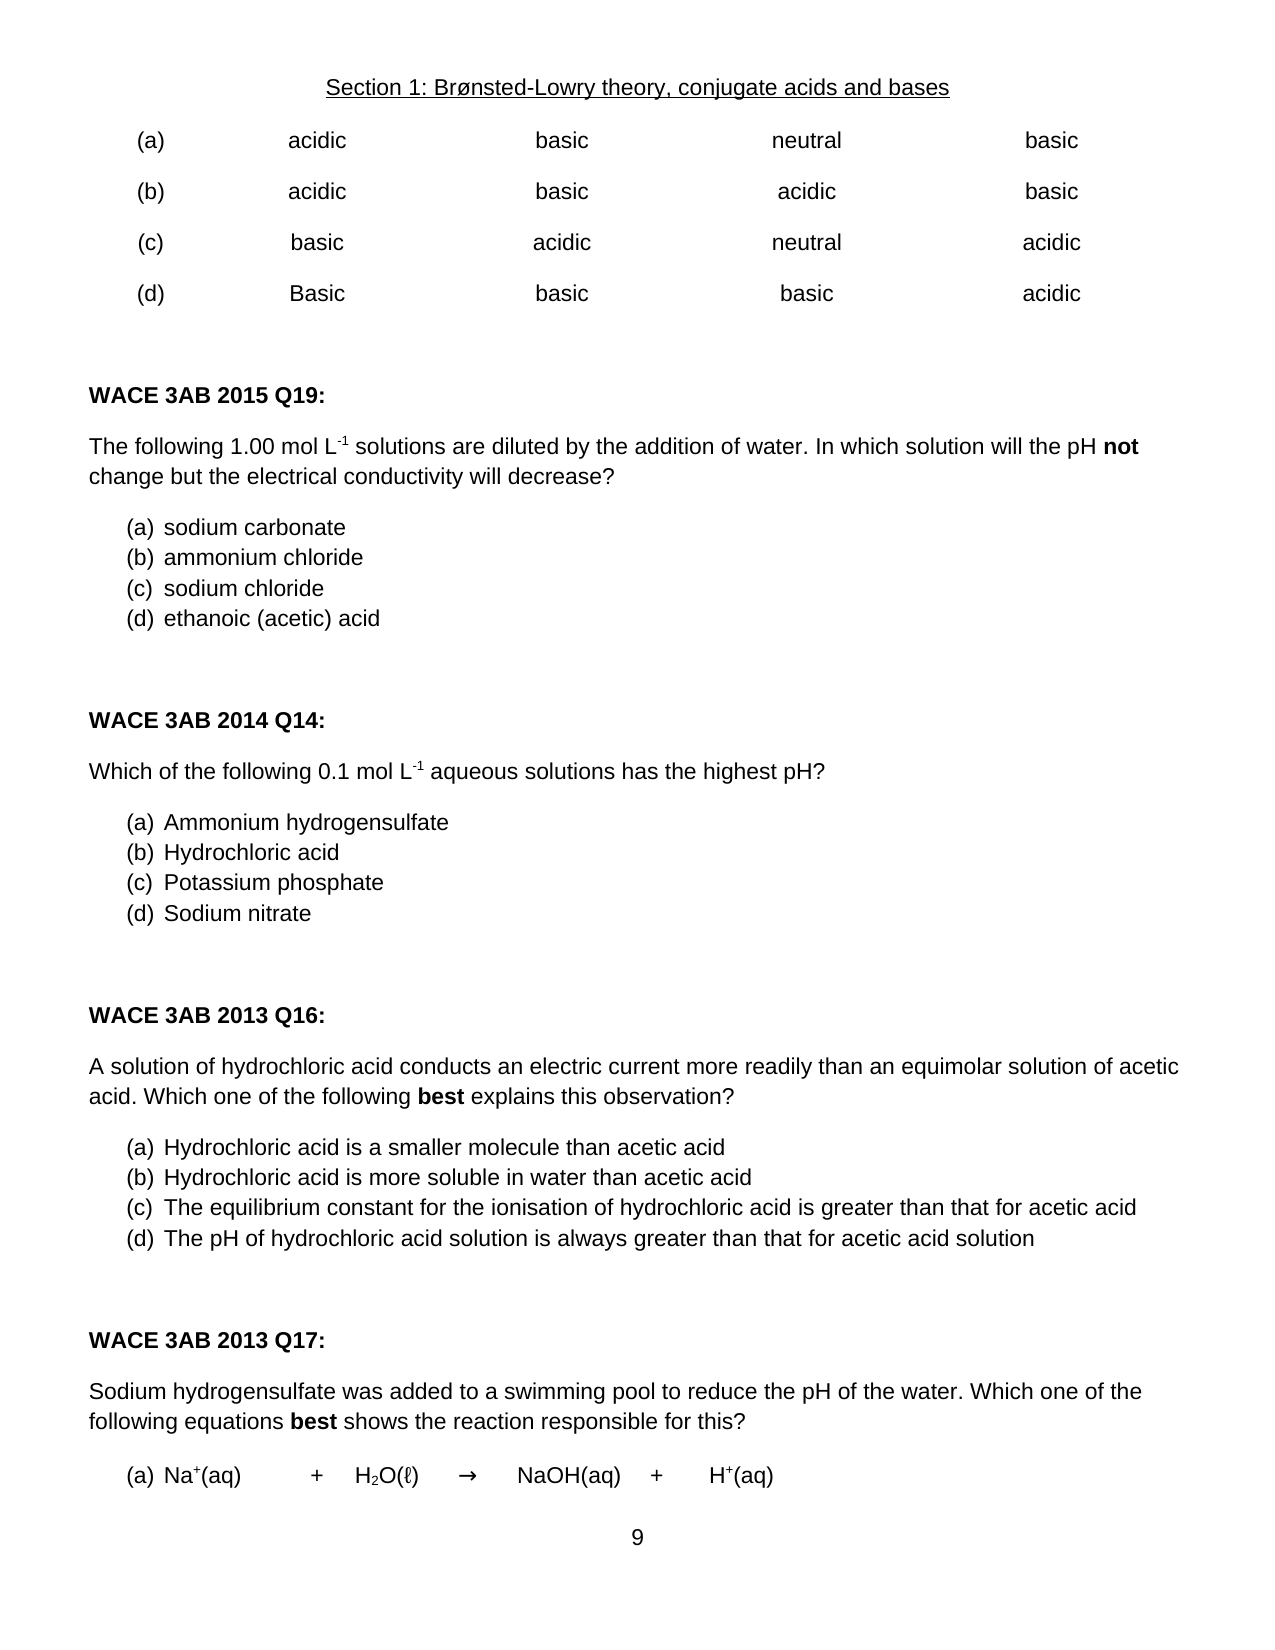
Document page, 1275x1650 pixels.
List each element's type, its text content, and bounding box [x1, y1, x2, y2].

table_cell basic [440, 178, 684, 229]
list Ammonium hydrogensulfate [126, 809, 1186, 835]
table_cell basic [195, 229, 439, 280]
table_cell (b) [106, 178, 195, 229]
text WACE 3AB 2013 Q17: [89, 1327, 1186, 1353]
table_cell acidic [929, 280, 1174, 331]
text WACE 3AB 2015 Q19: [89, 382, 1186, 408]
text Sodium hydrogensulfate was added to a swimming pool to reduce the pH of the water. Which one of the following equations best shows the reaction responsible for this? [89, 1378, 1186, 1434]
table_cell basic [440, 127, 684, 178]
table_cell basic [440, 280, 684, 331]
table_cell basic [684, 280, 929, 331]
table_cell basic [929, 127, 1174, 178]
table_cell acidic [195, 127, 439, 178]
table_cell acidic [684, 178, 929, 229]
text A solution of hydrochloric acid conducts an electric current more readily than an equimolar solution of acetic acid. Which one of the following best explains this observation? [89, 1053, 1186, 1109]
table_cell Basic [195, 280, 439, 331]
list Potassium phosphate [126, 869, 1186, 896]
list ammonium chloride [126, 544, 1186, 571]
list Sodium nitrate [126, 899, 1186, 926]
table_cell basic [929, 178, 1174, 229]
table_cell neutral [684, 127, 929, 178]
table_cell (a) [106, 127, 195, 178]
text Which of the following 0.1 mol L-1 aqueous solutions has the highest pH? [89, 758, 1186, 784]
table_cell neutral [684, 229, 929, 280]
list The equilibrium constant for the ionisation of hydrochloric acid is greater than that for acetic acid [126, 1194, 1186, 1221]
list The pH of hydrochloric acid solution is always greater than that for acetic acid solution [126, 1224, 1186, 1251]
list Hydrochloric acid is a smaller molecule than acetic acid [126, 1134, 1186, 1160]
list ethanoic (acetic) acid [126, 605, 1186, 631]
table_cell (d) [106, 280, 195, 331]
list Hydrochloric acid [126, 839, 1186, 865]
text WACE 3AB 2014 Q14: [89, 707, 1186, 733]
table_cell (c) [106, 229, 195, 280]
text WACE 3AB 2013 Q16: [89, 1002, 1186, 1028]
text The following 1.00 mol L-1 solutions are diluted by the addition of water. In which solution will the pH not change but the electrical conductivity will decrease? [89, 433, 1186, 489]
list Na+(aq) + H2O(ℓ) → NaOH(aq) + H+(aq) [126, 1459, 1186, 1490]
table_cell acidic [195, 178, 439, 229]
table_cell acidic [929, 229, 1174, 280]
list Hydrochloric acid is more soluble in water than acetic acid [126, 1164, 1186, 1190]
list sodium chloride [126, 574, 1186, 601]
table_cell acidic [440, 229, 684, 280]
list sodium carbonate [126, 514, 1186, 540]
